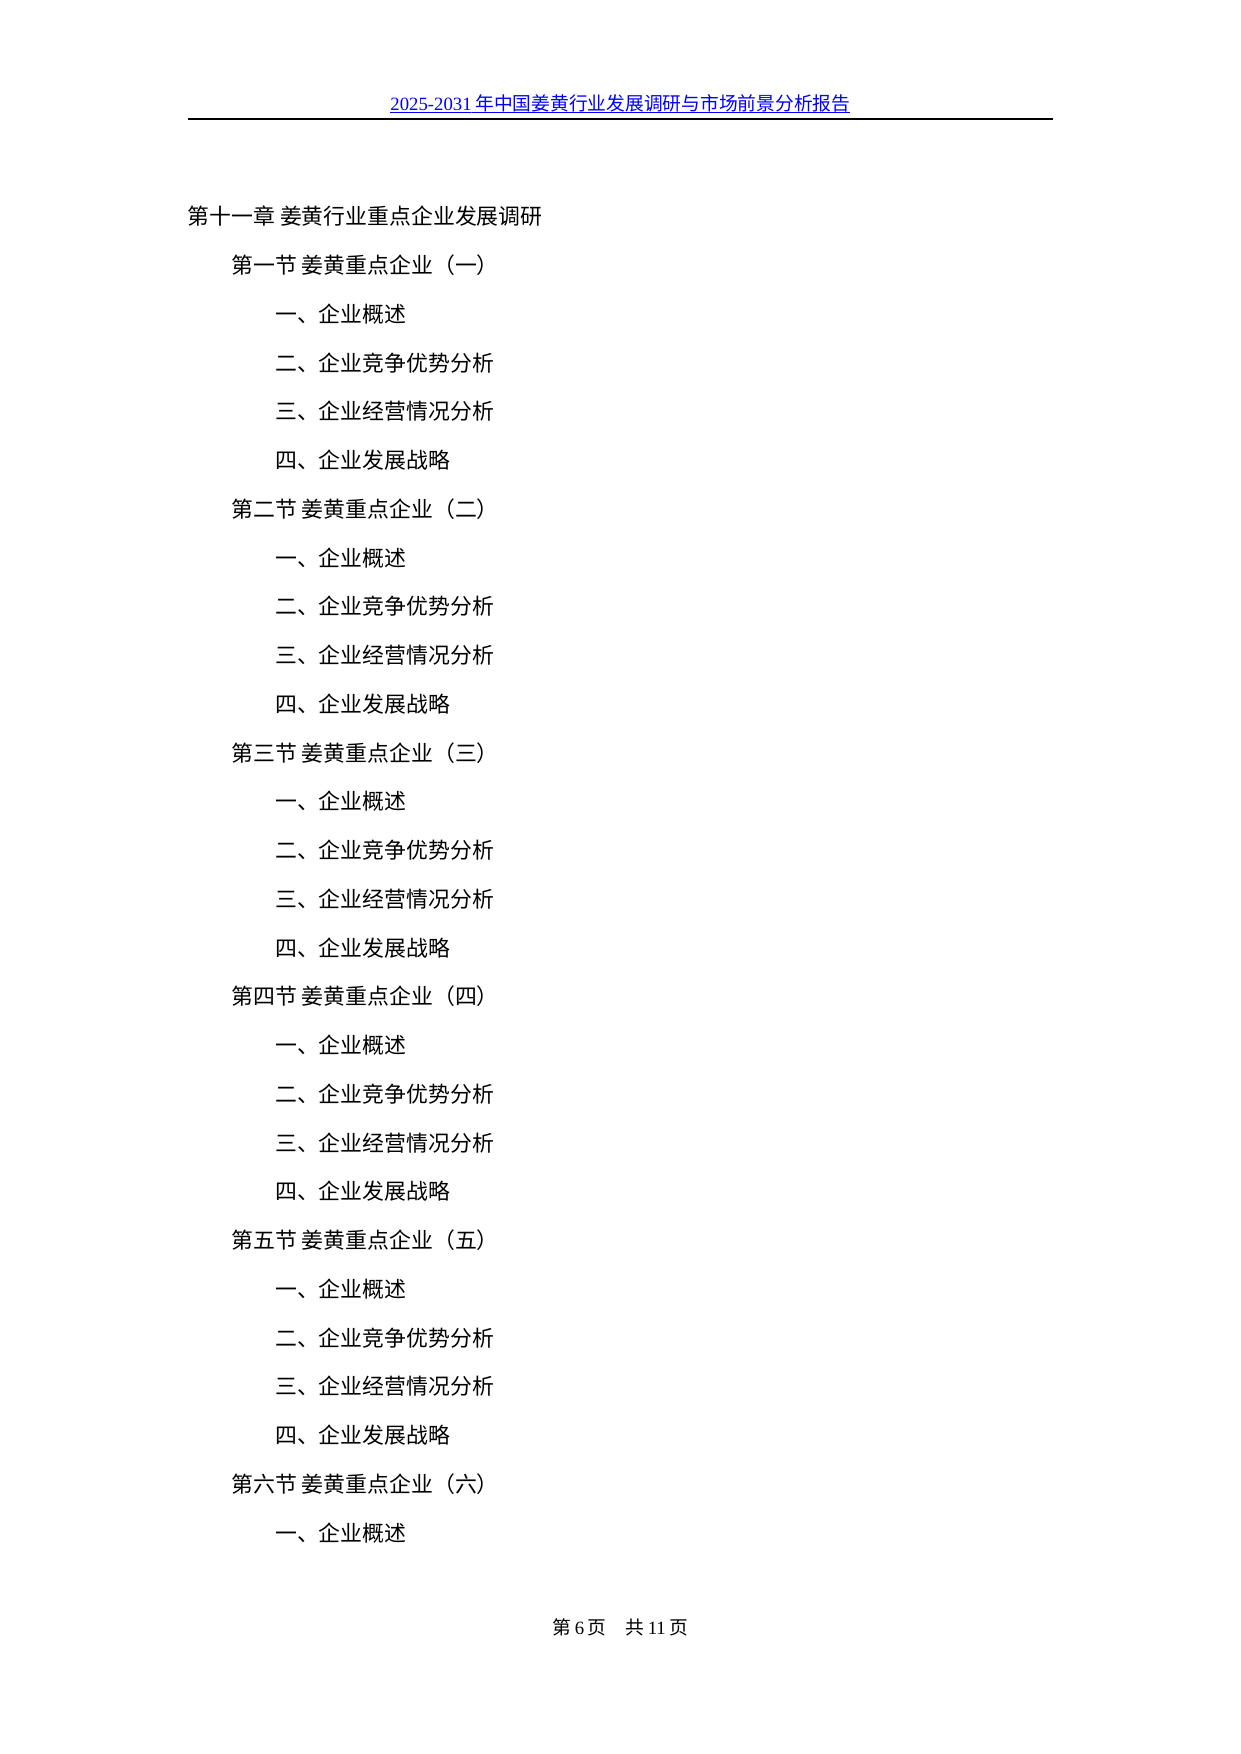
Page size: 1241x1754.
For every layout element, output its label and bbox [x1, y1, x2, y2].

text [187, 150, 1053, 1548]
